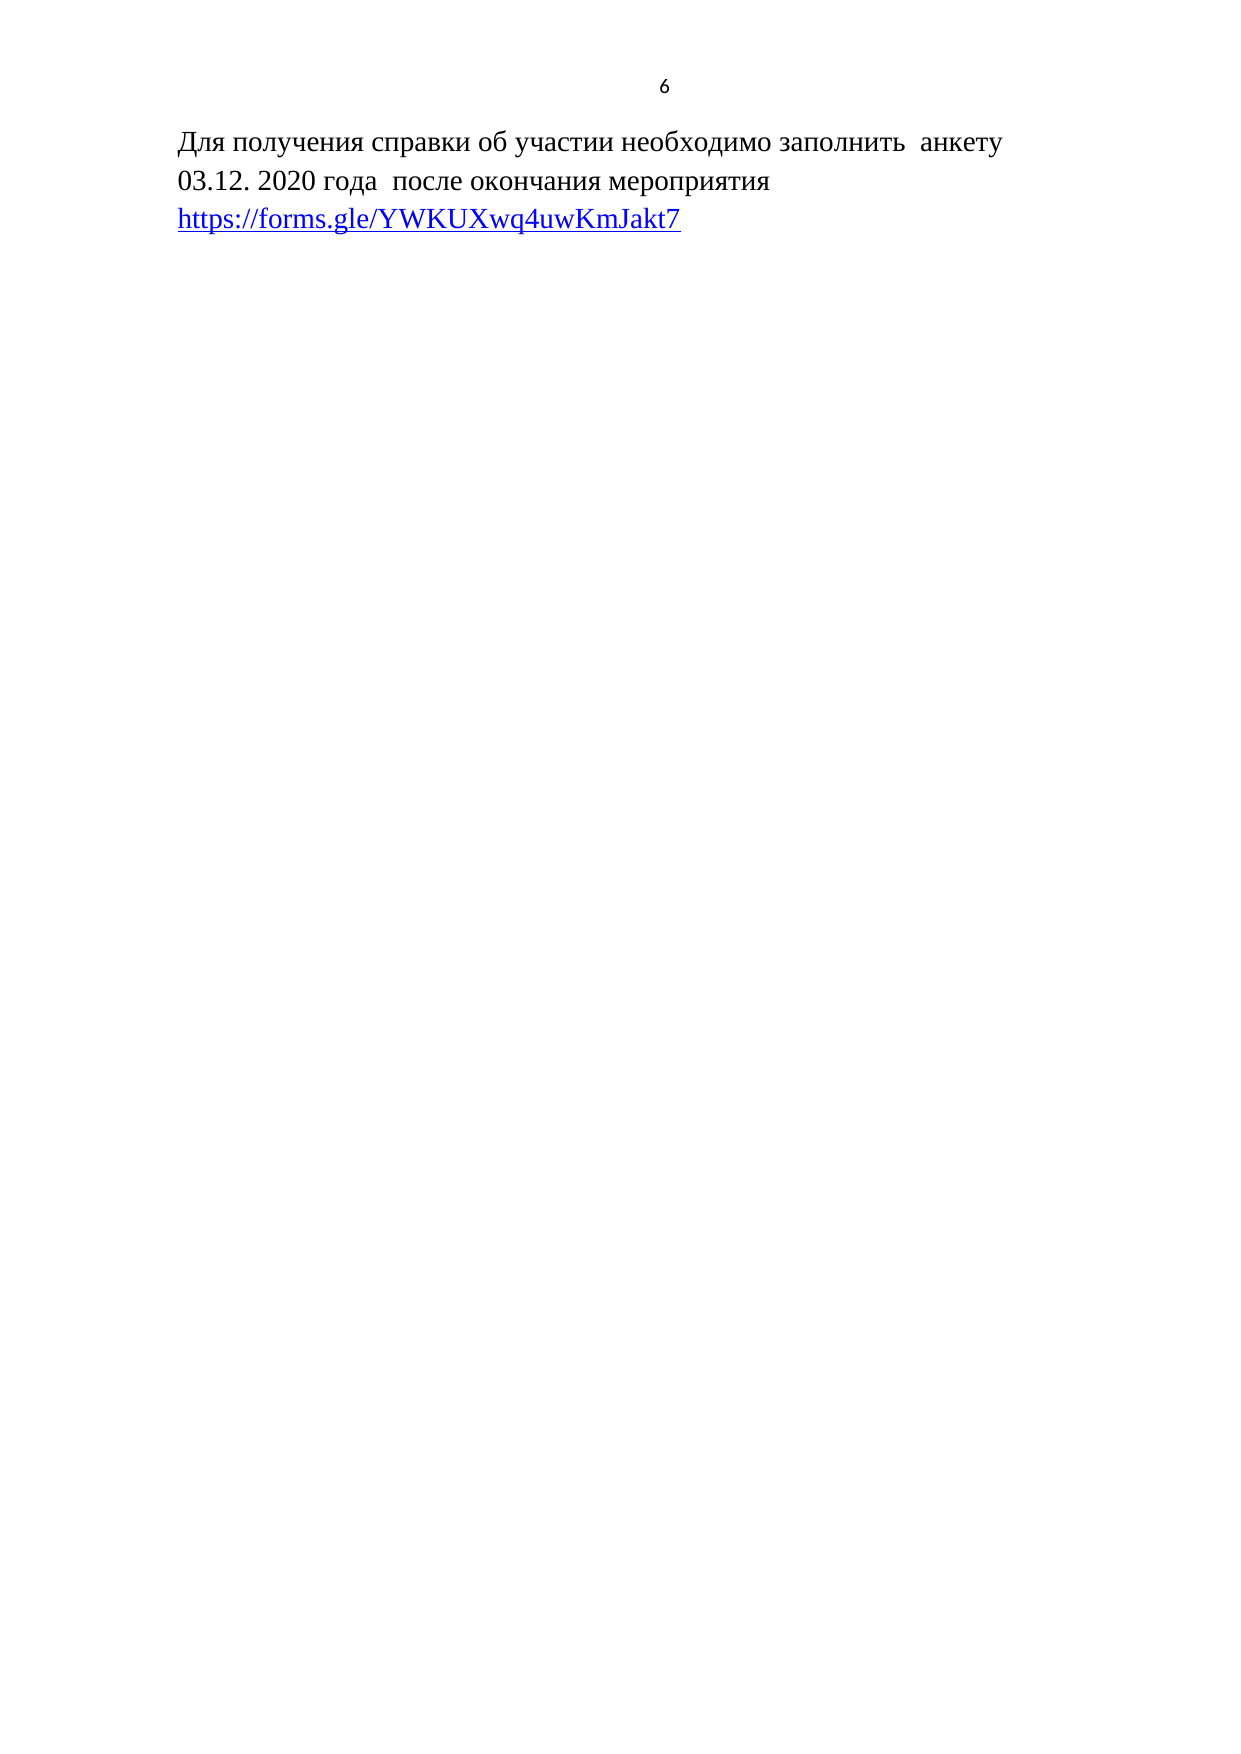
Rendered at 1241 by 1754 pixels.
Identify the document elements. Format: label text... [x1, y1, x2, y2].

text Для получения справки об участии необходимо заполнить анкету 03.12. 2020 года после окончания мероприятия https://forms.gle/YWKUXwq4uwKmJakt7 [177, 124, 1152, 235]
